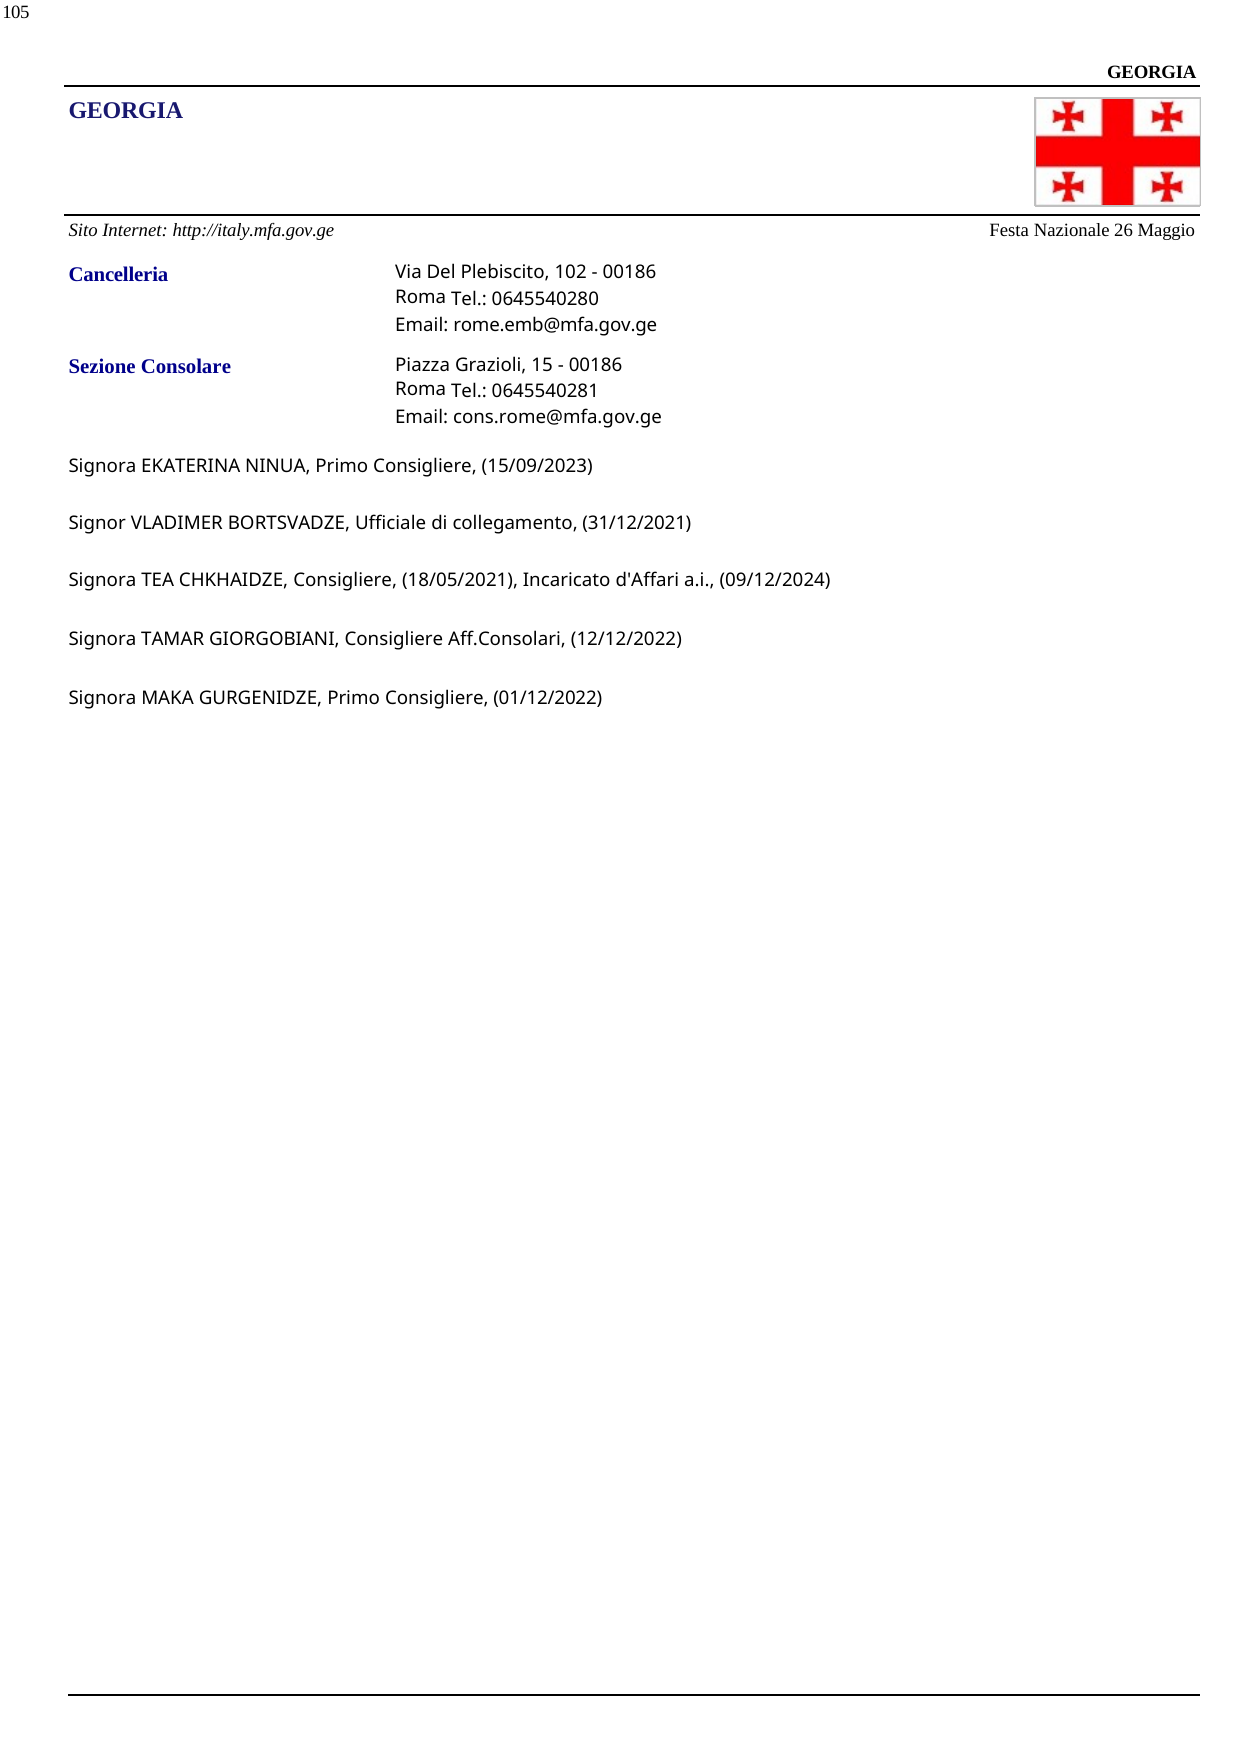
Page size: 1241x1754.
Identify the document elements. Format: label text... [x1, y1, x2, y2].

text Sezione Consolare Piazza Grazioli, 15 - 00186 Roma Tel.: 0645540281 [68, 354, 676, 403]
text Cancelleria Via Del Plebiscito, 102 - 00186 Roma Tel.: 0645540280 [68, 262, 707, 311]
text Sito Internet: http://italy.mfa.gov.ge Festa Nazionale 26 Maggio [68, 214, 1211, 240]
subtitle GEORGIA [68, 96, 1211, 123]
text Signor VLADIMER BORTSVADZE, Ufficiale di collegamento, (31/12/2021) [68, 509, 1211, 534]
text Email: rome.emb@mfa.gov.ge [395, 311, 1211, 337]
text Signora MAKA GURGENIDZE, Primo Consigliere, (01/12/2022) [68, 684, 1211, 710]
text Email: cons.rome@mfa.gov.ge Signora EKATERINA NINUA, Primo Consigliere, (15/09/2023) [68, 403, 690, 478]
text GEORGIA [59, 61, 1196, 82]
picture [1036, 99, 1200, 205]
text Signora TEA CHKHAIDZE, Consigliere, (18/05/2021), Incaricato d'Affari a.i., (09/12/2024) Signora TAMAR GIORGOBIANI, Consigliere Aff.Consolari, (12/12/2022) [68, 567, 836, 651]
